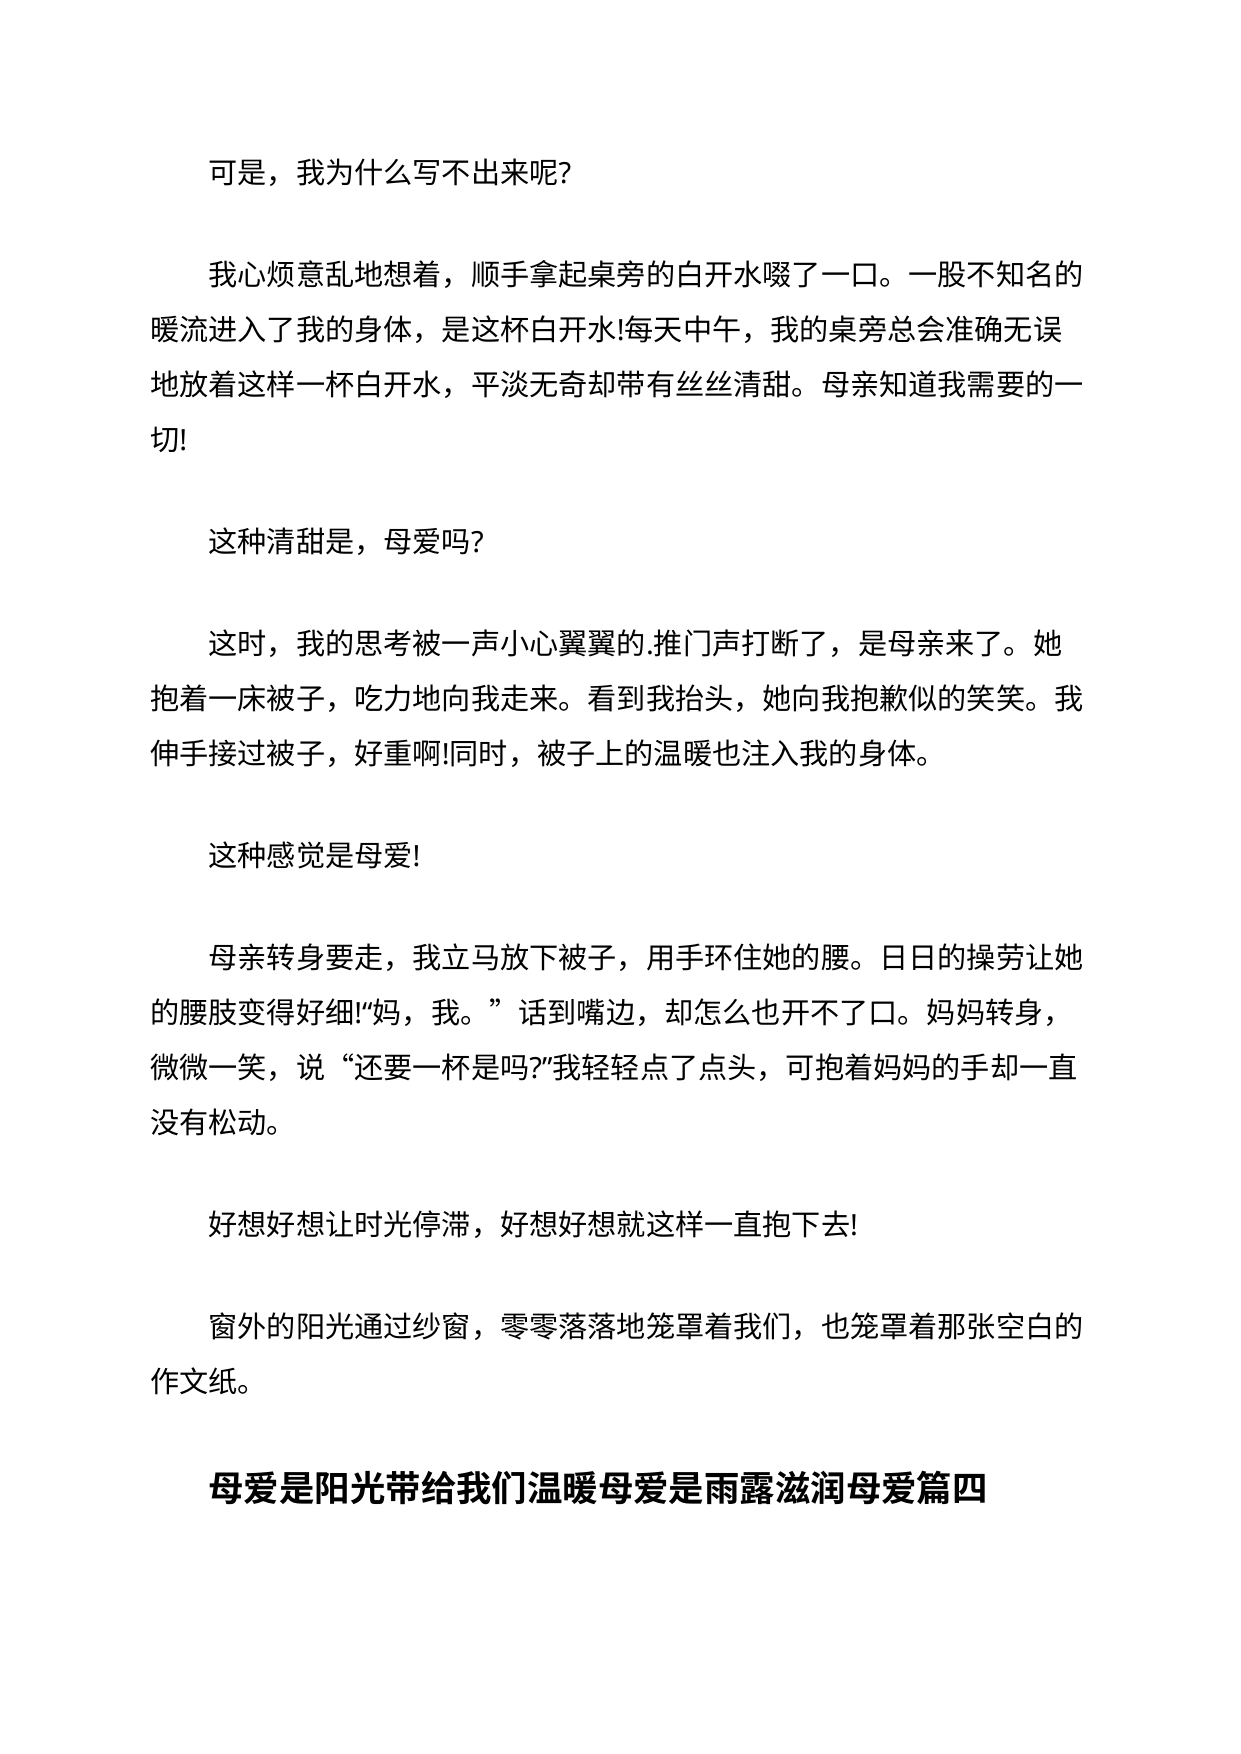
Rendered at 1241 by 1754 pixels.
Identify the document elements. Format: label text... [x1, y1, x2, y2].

text 母亲转身要走，我立马放下被子，用手环住她的腰。日日的操劳让她的腰肢变得好细!“妈，我。”话到嘴边，却怎么也开不了口。妈妈转身，微微一笑，说“还要一杯是吗?”我轻轻点了点头，可抱着妈妈的手却一直没有松动。 [150, 934, 1090, 1142]
text 窗外的阳光通过纱窗，零零落落地笼罩着我们，也笼罩着那张空白的作文纸。 [150, 1303, 1090, 1400]
text 可是，我为什么写不出来呢? [150, 150, 1090, 192]
text 这时，我的思考被一声小心翼翼的.推门声打断了，是母亲来了。她抱着一床被子，吃力地向我走来。看到我抬头，她向我抱歉似的笑笑。我伸手接过被子，好重啊!同时，被子上的温暖也注入我的身体。 [150, 621, 1090, 773]
text 这种清甜是，母爱吗? [150, 519, 1090, 561]
text 这种感觉是母爱! [150, 833, 1090, 875]
text 我心烦意乱地想着，顺手拿起桌旁的白开水啜了一口。一股不知名的暖流进入了我的身体，是这杯白开水!每天中午，我的桌旁总会准确无误地放着这样一杯白开水，平淡无奇却带有丝丝清甜。母亲知道我需要的一切! [150, 252, 1090, 459]
text 好想好想让时光停滞，好想好想就这样一直抱下去! [150, 1201, 1090, 1244]
text 母爱是阳光带给我们温暖母爱是雨露滋润母爱篇四 [150, 1460, 1090, 1511]
